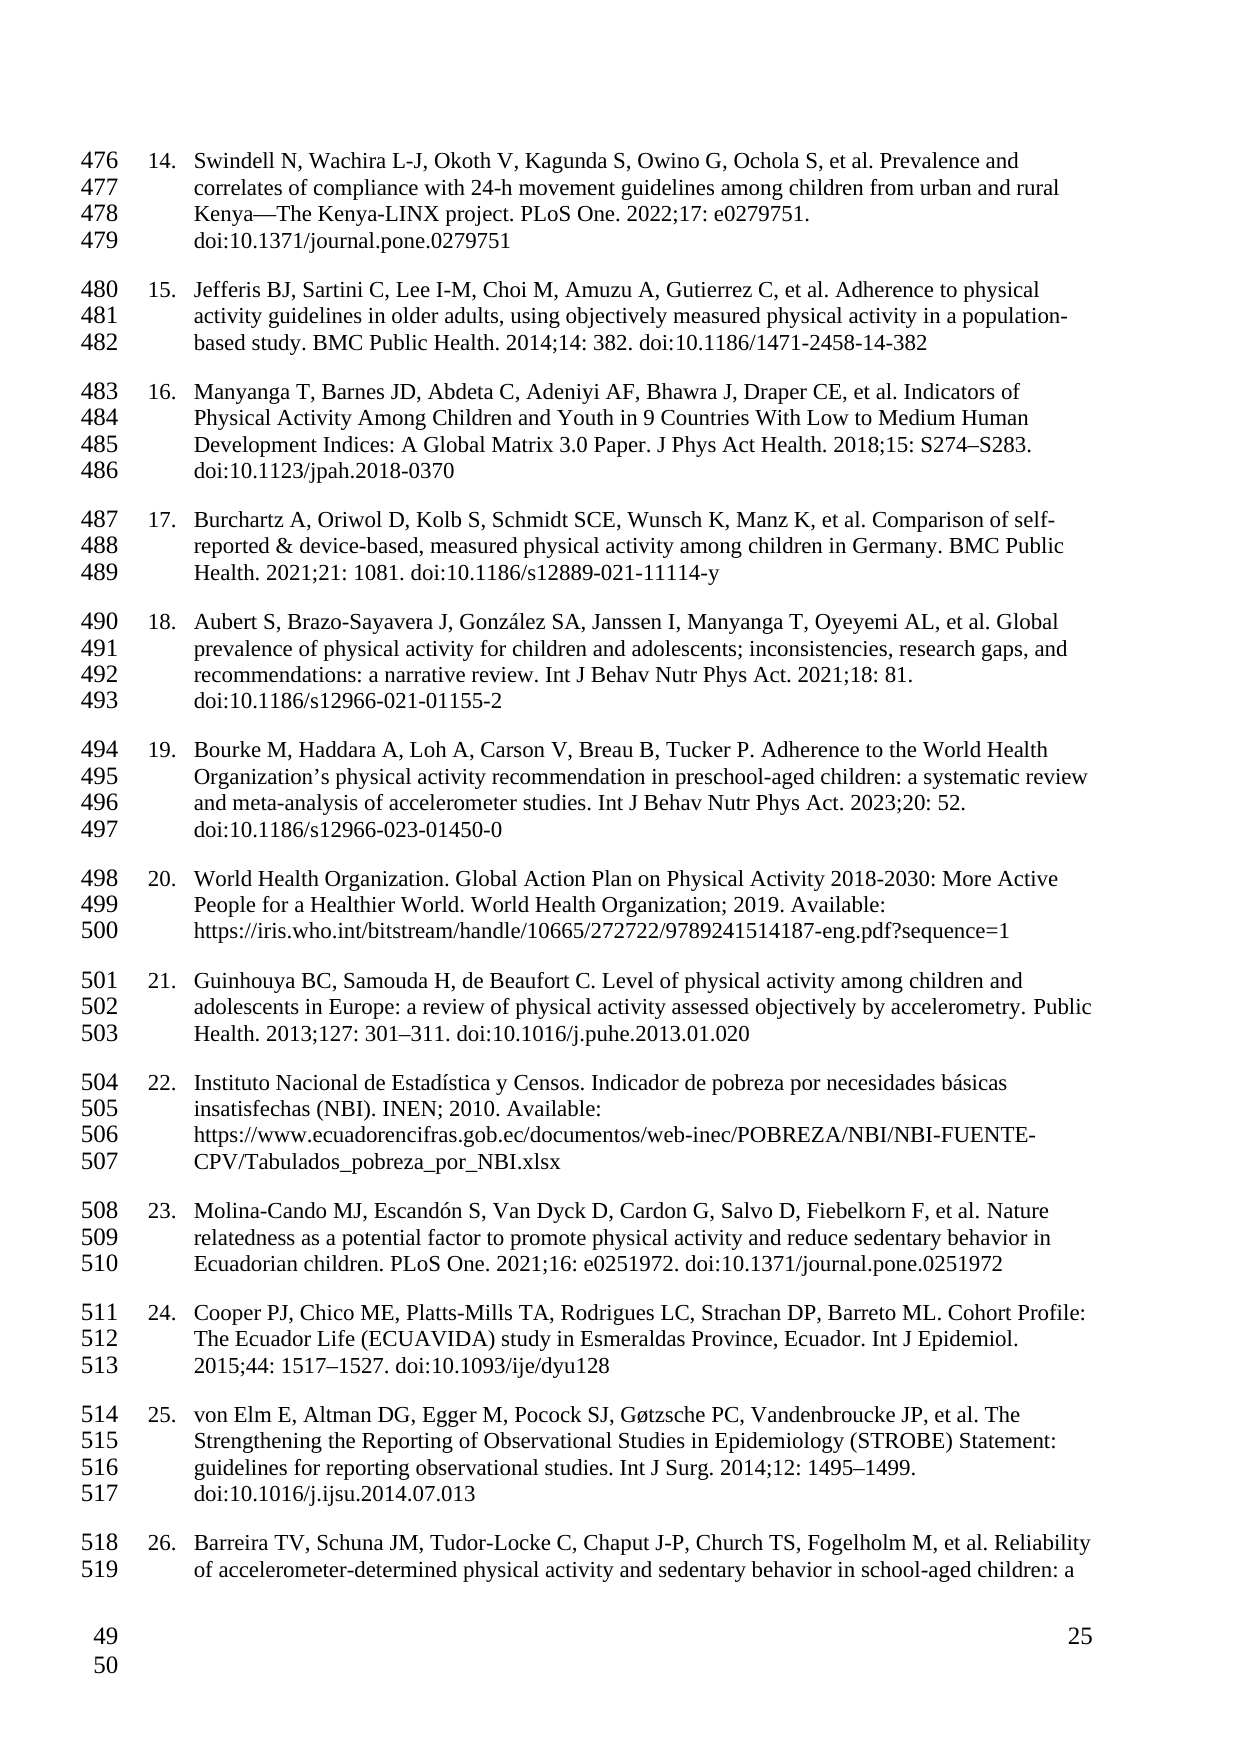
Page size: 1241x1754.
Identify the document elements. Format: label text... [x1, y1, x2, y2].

text 15. Jefferis BJ, Sartini C, Lee I-M, Choi M, Amuzu A, Gutierrez C, et al. Adherence to physical activity guidelines in older adults, using objectively measured physical activity in a population-based study. BMC Public Health. 2014;14: 382. doi:10.1186/1471-2458-14-382 [148, 276, 1093, 355]
text 14. Swindell N, Wachira L-J, Okoth V, Kagunda S, Owino G, Ochola S, et al. Prevalence and correlates of compliance with 24-h movement guidelines among children from urban and rural Kenya—The Kenya-LINX project. PLoS One. 2022;17: e0279751. doi:10.1371/journal.pone.0279751 [148, 148, 1093, 253]
text 18. Aubert S, Brazo-Sayavera J, González SA, Janssen I, Manyanga T, Oyeyemi AL, et al. Global prevalence of physical activity for children and adolescents; inconsistencies, research gaps, and recommendations: a narrative review. Int J Behav Nutr Phys Act. 2021;18: 81. doi:10.1186/s12966-021-01155-2 [148, 608, 1093, 714]
text 19. Bourke M, Haddara A, Loh A, Carson V, Breau B, Tucker P. Adherence to the World Health Organization’s physical activity recommendation in preschool-aged children: a systematic review and meta-analysis of accelerometer studies. Int J Behav Nutr Phys Act. 2023;20: 52. doi:10.1186/s12966-023-01450-0 [148, 737, 1093, 842]
text 22. Instituto Nacional de Estadística y Censos. Indicador de pobreza por necesidades básicas insatisfechas (NBI). INEN; 2010. Available: https://www.ecuadorencifras.gob.ec/documentos/web-inec/POBREZA/NBI/NBI-FUENTE-CPV/Tabulados_pobreza_por_NBI.xlsx [148, 1069, 1093, 1174]
text 23. Molina-Cando MJ, Escandón S, Van Dyck D, Cardon G, Salvo D, Fiebelkorn F, et al. Nature relatedness as a potential factor to promote physical activity and reduce sedentary behavior in Ecuadorian children. PLoS One. 2021;16: e0251972. doi:10.1371/journal.pone.0251972 [148, 1197, 1093, 1276]
text 16. Manyanga T, Barnes JD, Abdeta C, Adeniyi AF, Bhawra J, Draper CE, et al. Indicators of Physical Activity Among Children and Youth in 9 Countries With Low to Medium Human Development Indices: A Global Matrix 3.0 Paper. J Phys Act Health. 2018;15: S274–S283. doi:10.1123/jpah.2018-0370 [148, 378, 1093, 483]
text 25. von Elm E, Altman DG, Egger M, Pocock SJ, Gøtzsche PC, Vandenbroucke JP, et al. The Strengthening the Reporting of Observational Studies in Epidemiology (STROBE) Statement: guidelines for reporting observational studies. Int J Surg. 2014;12: 1495–1499. doi:10.1016/j.ijsu.2014.07.013 [148, 1401, 1093, 1507]
text 17. Burchartz A, Oriwol D, Kolb S, Schmidt SCE, Wunsch K, Manz K, et al. Comparison of self-reported & device-based, measured physical activity among children in Germany. BMC Public Health. 2021;21: 1081. doi:10.1186/s12889-021-11114-y [148, 506, 1093, 585]
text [148, 1529, 1093, 1582]
text 24. Cooper PJ, Chico ME, Platts-Mills TA, Rodrigues LC, Strachan DP, Barreto ML. Cohort Profile: The Ecuador Life (ECUAVIDA) study in Esmeraldas Province, Ecuador. Int J Epidemiol. 2015;44: 1517–1527. doi:10.1093/ije/dyu128 [148, 1299, 1093, 1378]
text 21. Guinhouya BC, Samouda H, de Beaufort C. Level of physical activity among children and adolescents in Europe: a review of physical activity assessed objectively by accelerometry. Public Health. 2013;127: 301–311. doi:10.1016/j.puhe.2013.01.020 [148, 967, 1093, 1046]
text 20. World Health Organization. Global Action Plan on Physical Activity 2018-2030: More Active People for a Healthier World. World Health Organization; 2019. Available: https://iris.who.int/bitstream/handle/10665/272722/9789241514187-eng.pdf?sequence=1 [148, 865, 1093, 944]
